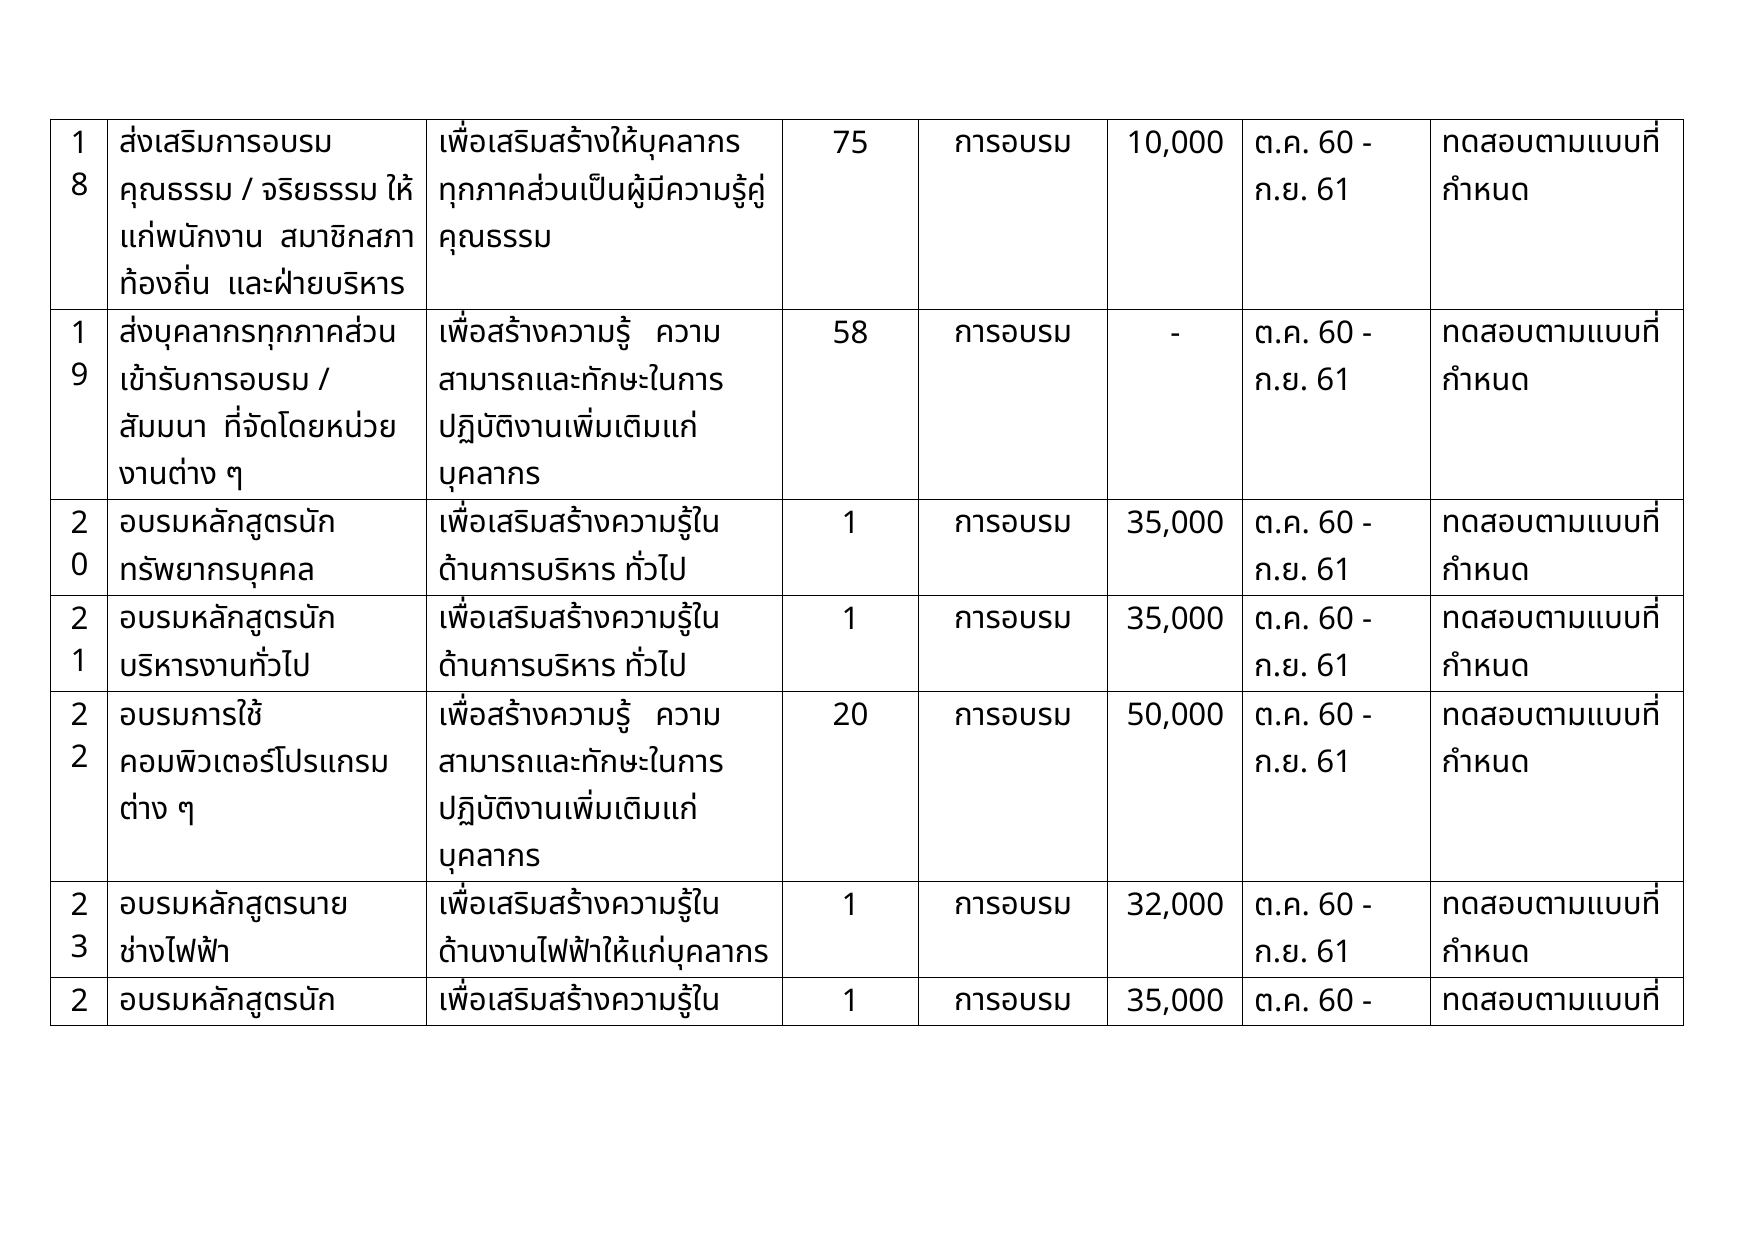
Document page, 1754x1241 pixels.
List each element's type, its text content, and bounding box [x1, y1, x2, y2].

table_cell อบรมหลักสูตรนายช่างไฟฟ้า [108, 882, 426, 977]
table_cell ส่งบุคลากรทุกภาคส่วนเข้ารับการอบรม / สัมมนา ที่จัดโดยหน่วยงานต่าง ๆ [108, 310, 426, 499]
table_cell ทดสอบตามแบบที่กำหนด [1431, 692, 1683, 881]
table_cell เพื่อสร้างความรู้ ความสามารถและทักษะในการปฏิบัติงานเพิ่มเติมแก่บุคลากร [427, 692, 782, 881]
table_cell 1 [783, 978, 918, 1025]
table_cell อบรมการใช้คอมพิวเตอร์โปรแกรมต่าง ๆ [108, 692, 426, 881]
table_cell การอบรม [919, 596, 1107, 691]
table_cell ต.ค. 60 - ก.ย. 61 [1243, 120, 1430, 309]
table_cell 1 [783, 882, 918, 977]
table_cell ต.ค. 60 - ก.ย. 61 [1243, 692, 1430, 881]
table_cell การอบรม [919, 882, 1107, 977]
table_cell ทดสอบตามแบบที่กำหนด [1431, 978, 1683, 1025]
table_cell อบรมหลักสูตรนักทรัพยากรบุคคล [108, 500, 426, 595]
table_cell ต.ค. 60 - ก.ย. 61 [1243, 596, 1430, 691]
table_cell 18 [51, 120, 107, 309]
table_cell 1 [783, 500, 918, 595]
table_cell 58 [783, 310, 918, 499]
table_cell เพื่อสร้างความรู้ ความสามารถและทักษะในการปฏิบัติงานเพิ่มเติมแก่บุคลากร [427, 310, 782, 499]
table_cell 21 [51, 596, 107, 691]
table_cell 22 [51, 692, 107, 881]
table_cell 24 [51, 978, 107, 1025]
table_cell 20 [51, 500, 107, 595]
table_cell 23 [51, 882, 107, 977]
table_cell 35,000 [1108, 500, 1242, 595]
table_cell การอบรม [919, 978, 1107, 1025]
table_cell 35,000 [1108, 596, 1242, 691]
table_cell ทดสอบตามแบบที่กำหนด [1431, 500, 1683, 595]
table_cell 50,000 [1108, 692, 1242, 881]
table_cell เพื่อเสริมสร้างความรู้ในด้านงานไฟฟ้าให้แก่บุคลากร [427, 882, 782, 977]
table_cell เพื่อเสริมสร้างความรู้ในด้านการบริหาร ทั่วไป [427, 596, 782, 691]
table_cell ต.ค. 60 - ก.ย. 61 [1243, 882, 1430, 977]
table_cell การอบรม [919, 692, 1107, 881]
table_cell 1 [783, 596, 918, 691]
table_cell ส่งเสริมการอบรมคุณธรรม / จริยธรรม ให้แก่พนักงาน สมาชิกสภาท้องถิ่น และฝ่ายบริหาร [108, 120, 426, 309]
table_cell ทดสอบตามแบบที่กำหนด [1431, 596, 1683, 691]
table_cell การอบรม [919, 500, 1107, 595]
table_cell 75 [783, 120, 918, 309]
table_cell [108, 978, 426, 1025]
table_cell ต.ค. 60 - ก.ย. 61 [1243, 978, 1430, 1025]
table_cell ทดสอบตามแบบที่กำหนด [1431, 120, 1683, 309]
table_cell ทดสอบตามแบบที่กำหนด [1431, 310, 1683, 499]
table_cell 19 [51, 310, 107, 499]
table_cell 32,000 [1108, 882, 1242, 977]
table_cell เพื่อเสริมสร้างความรู้ในด้านการบริหาร ทั่วไป [427, 500, 782, 595]
table_cell 20 [783, 692, 918, 881]
table_cell ต.ค. 60 - ก.ย. 61 [1243, 500, 1430, 595]
table_cell การอบรม [919, 120, 1107, 309]
table_cell ต.ค. 60 - ก.ย. 61 [1243, 310, 1430, 499]
table_cell ทดสอบตามแบบที่กำหนด [1431, 882, 1683, 977]
table_cell 35,000 [1108, 978, 1242, 1025]
table_cell อบรมหลักสูตรนักบริหารงานทั่วไป [108, 596, 426, 691]
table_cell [427, 978, 782, 1025]
table_cell - [1108, 310, 1242, 499]
table_cell 10,000 [1108, 120, 1242, 309]
table_cell การอบรม [919, 310, 1107, 499]
table_cell เพื่อเสริมสร้างให้บุคลากรทุกภาคส่วนเป็นผู้มีความรู้คู่คุณธรรม [427, 120, 782, 309]
